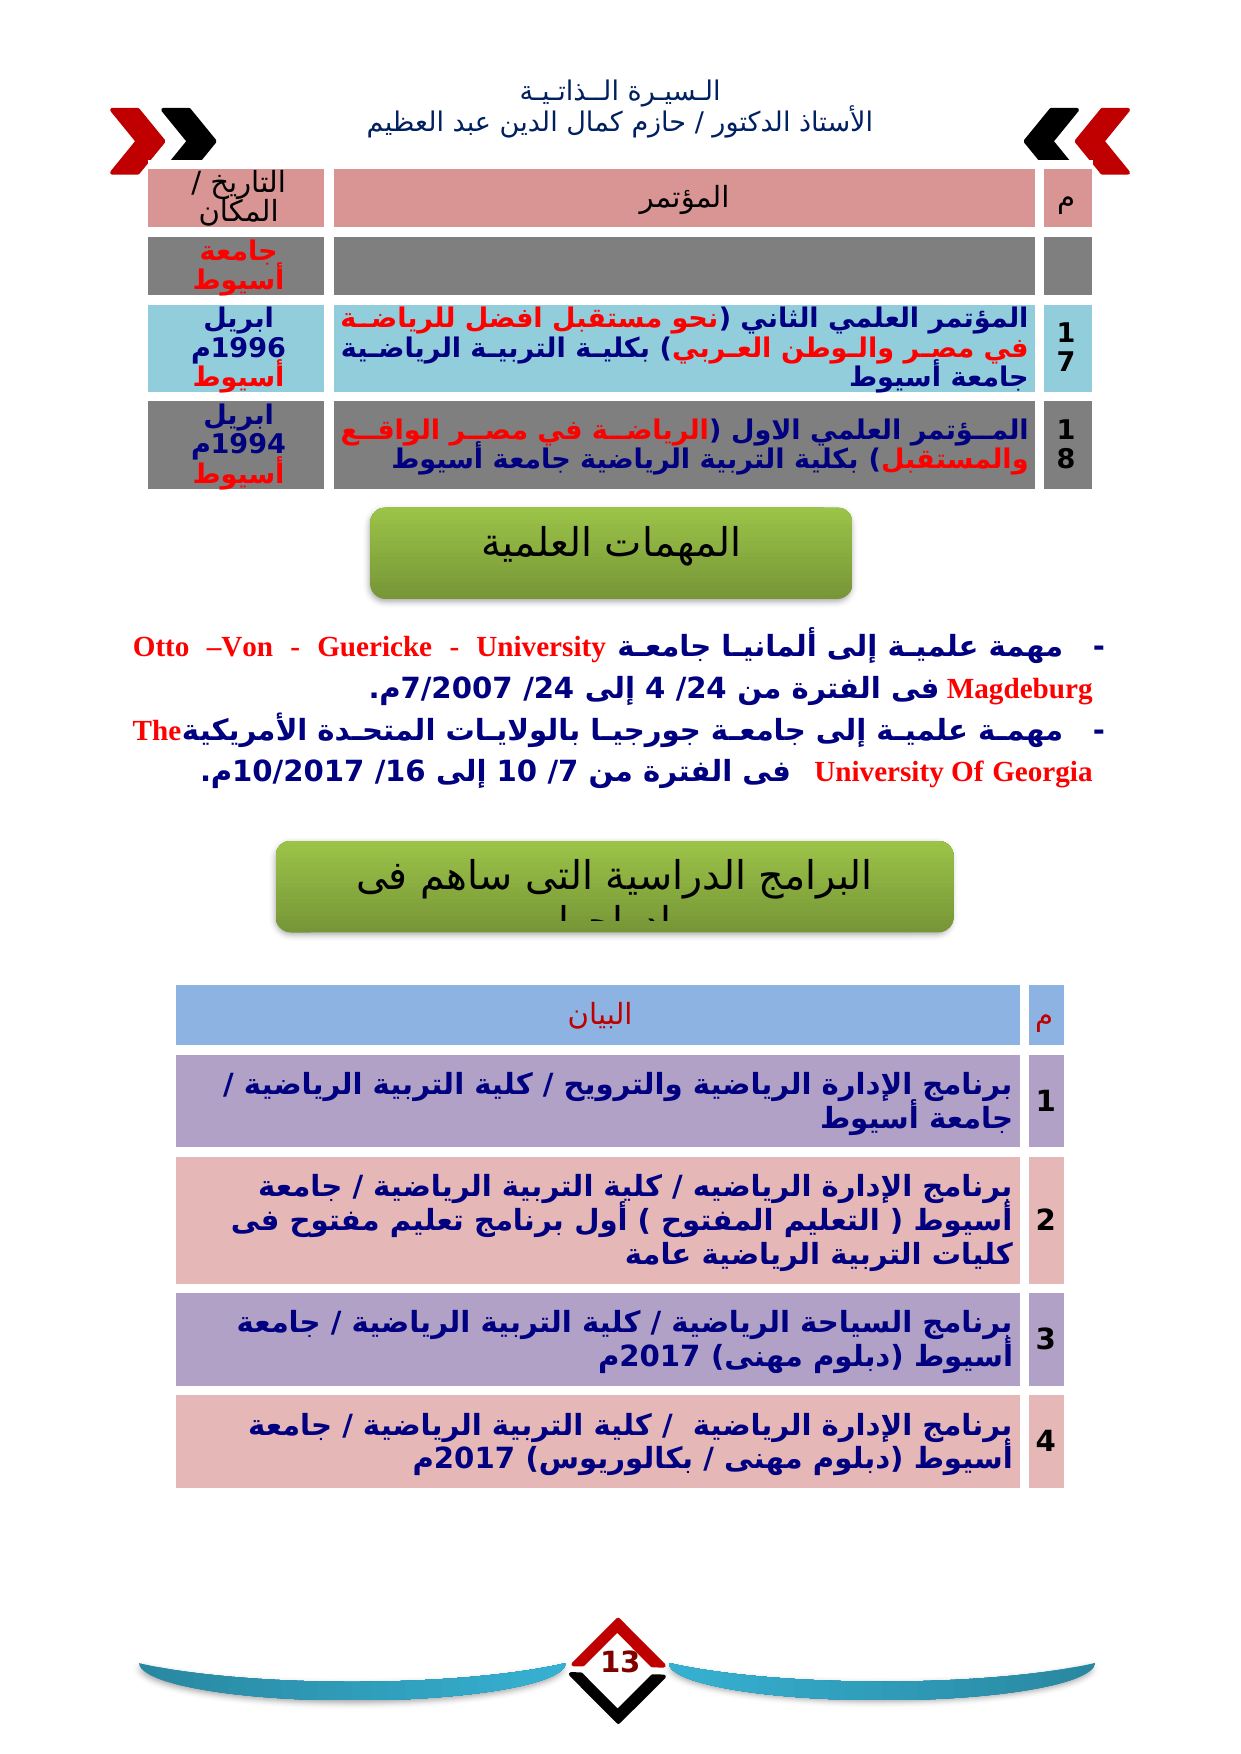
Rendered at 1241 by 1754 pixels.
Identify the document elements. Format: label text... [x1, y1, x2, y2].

table_header م [1044, 169, 1092, 227]
table_header التاريخ / المكان [148, 169, 324, 227]
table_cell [334, 237, 1035, 295]
table_cell برنامج الإدارة الرياضيه / كلية التربية الرياضية / جامعة أسيوط ( التعليم المفتوح ) أول برنامج تعليم مفتوح فى كليات التربية الرياضية عامة [176, 1157, 1020, 1284]
table_cell ابريل 1994م أسيوط [148, 401, 324, 489]
table_cell برنامج الإدارة الرياضية والترويح / كلية التربية الرياضية / جامعة أسيوط [176, 1055, 1020, 1147]
list مهمة علمية إلى ألمانيا جامعة Otto –Von - Guericke - University Magdeburg فى الفترة من 24/ 4 إلى 24/ 7/2007م. [133, 623, 1093, 707]
table_cell 18 [1044, 401, 1092, 489]
table_cell 17 [1044, 305, 1092, 392]
table_cell 16 [1044, 237, 1092, 295]
table_header المؤتمر [334, 169, 1035, 227]
table_cell 3 [1029, 1293, 1064, 1386]
table_header البيان [176, 985, 1020, 1045]
table_cell المؤتمر العلمي الاول (الرياضة في مصر الواقع والمستقبل) بكلية التربية الرياضية جامعة أسيوط [334, 401, 1035, 489]
table_cell برنامج السياحة الرياضية / كلية التربية الرياضية / جامعة أسيوط (دبلوم مهنى) 2017م [176, 1293, 1020, 1386]
table_cell برنامج الإدارة الرياضية / كلية التربية الرياضية / جامعة أسيوط (دبلوم مهنى / بكالوريوس) 2017م [176, 1395, 1020, 1488]
table_header م [1029, 985, 1064, 1045]
table_cell 2 [1029, 1157, 1064, 1284]
table_cell المؤتمر العلمي الثاني (نحو مستقبل افضل للرياضة في مصر والوطن العربي) بكلية التربية الرياضية جامعة أسيوط [334, 305, 1035, 392]
table_cell مارس 2000م. جامعة أسيوط [148, 237, 324, 295]
list مهمة علمية إلى جامعة جورجيا بالولايات المتحدة الأمريكيةThe University Of Georgia فى الفترة من 7/ 10 إلى 16/ 10/2017م. [133, 707, 1093, 790]
table_cell 4 [1029, 1395, 1064, 1488]
table_cell 1 [1029, 1055, 1064, 1147]
table_cell ابريل 1996م أسيوط [148, 305, 324, 392]
